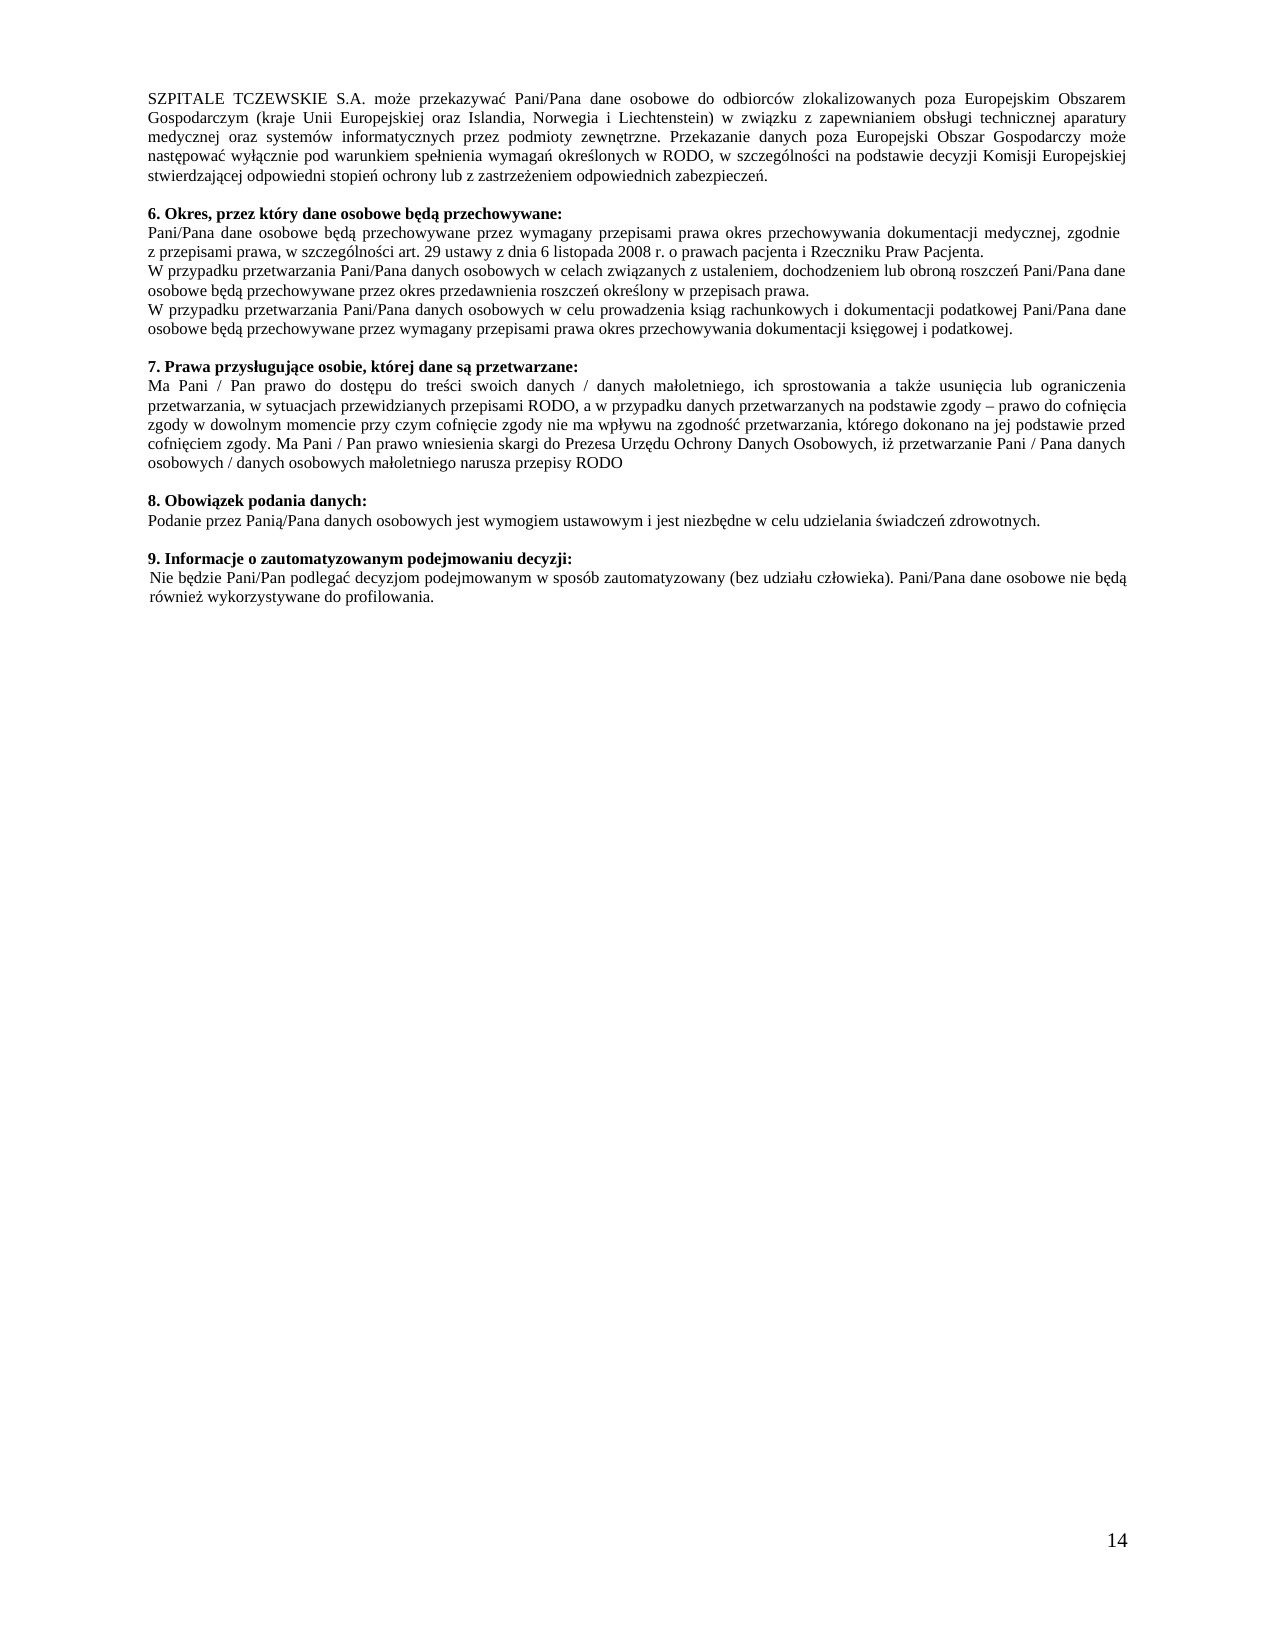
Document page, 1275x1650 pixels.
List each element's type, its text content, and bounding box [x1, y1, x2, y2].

text 6. Okres, przez który dane osobowe będą przechowywane: [148, 204, 1127, 223]
text Podanie przez Panią/Pana danych osobowych jest wymogiem ustawowym i jest niezbędne w celu udzielania świadczeń zdrowotnych. [148, 510, 1127, 529]
text Ma Pani / Pan prawo do dostępu do treści swoich danych / danych małoletniego, ich sprostowania a także usunięcia lub ograniczenia przetwarzania, w sytuacjach przewidzianych przepisami RODO, a w przypadku danych przetwarzanych na podstawie zgody – prawo do cofnięcia zgody w dowolnym momencie przy czym cofnięcie zgody nie ma wpływu na zgodność przetwarzania, którego dokonano na jej podstawie przed cofnięciem zgody. Ma Pani / Pan prawo wniesienia skargi do Prezesa Urzędu Ochrony Danych Osobowych, iż przetwarzanie Pani / Pana danych osobowych / danych osobowych małoletniego narusza przepisy RODO [148, 376, 1127, 472]
text W przypadku przetwarzania Pani/Pana danych osobowych w celach związanych z ustaleniem, dochodzeniem lub obroną roszczeń Pani/Pana dane osobowe będą przechowywane przez okres przedawnienia roszczeń określony w przepisach prawa. [148, 261, 1127, 299]
text Nie będzie Pani/Pan podlegać decyzjom podejmowanym w sposób zautomatyzowany (bez udziału człowieka). Pani/Pana dane osobowe nie będą również wykorzystywane do profilowania. [149, 568, 1127, 606]
text 7. Prawa przysługujące osobie, której dane są przetwarzane: [148, 357, 1127, 376]
text 9. Informacje o zautomatyzowanym podejmowaniu decyzji: [148, 549, 1127, 568]
text 8. Obowiązek podania danych: [148, 491, 1127, 510]
text W przypadku przetwarzania Pani/Pana danych osobowych w celu prowadzenia ksiąg rachunkowych i dokumentacji podatkowej Pani/Pana dane osobowe będą przechowywane przez wymagany przepisami prawa okres przechowywania dokumentacji księgowej i podatkowej. [148, 299, 1127, 338]
text SZPITALE TCZEWSKIE S.A. może przekazywać Pani/Pana dane osobowe do odbiorców zlokalizowanych poza Europejskim Obszarem Gospodarczym (kraje Unii Europejskiej oraz Islandia, Norwegia i Liechtenstein) w związku z zapewnianiem obsługi technicznej aparatury medycznej oraz systemów informatycznych przez podmioty zewnętrzne. Przekazanie danych poza Europejski Obszar Gospodarczy może następować wyłącznie pod warunkiem spełnienia wymagań określonych w RODO, w szczególności na podstawie decyzji Komisji Europejskiej stwierdzającej odpowiedni stopień ochrony lub z zastrzeżeniem odpowiednich zabezpieczeń. [148, 89, 1127, 184]
text Pani/Pana dane osobowe będą przechowywane przez wymagany przepisami prawa okres przechowywania dokumentacji medycznej, zgodnie z przepisami prawa, w szczególności art. 29 ustawy z dnia 6 listopada 2008 r. o prawach pacjenta i Rzeczniku Praw Pacjenta. [148, 223, 1127, 261]
